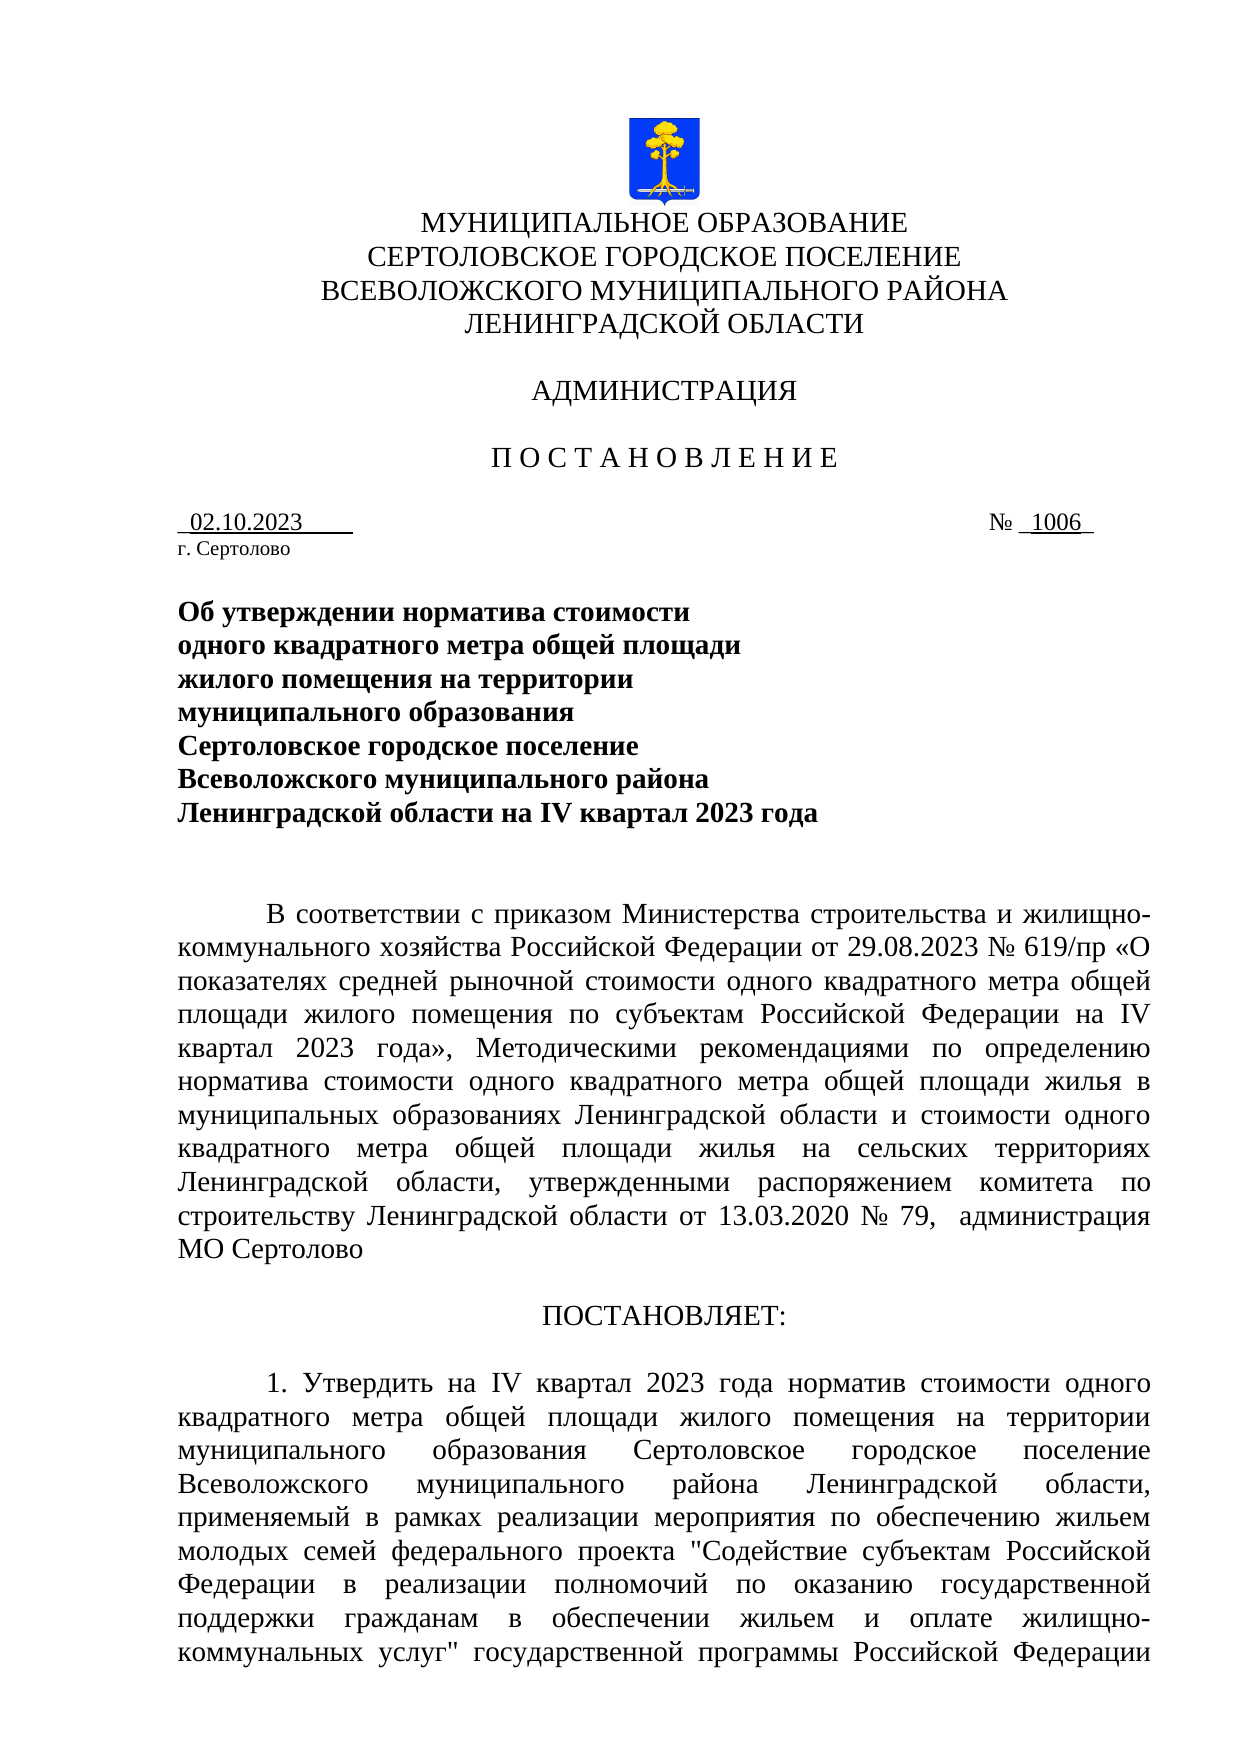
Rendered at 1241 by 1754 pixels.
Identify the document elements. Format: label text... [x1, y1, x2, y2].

text Сертоловское городское поселение [177, 728, 1152, 762]
text СЕРТОЛОВСКОЕ ГОРОДСКОЕ ПОСЕЛЕНИЕ [177, 239, 1152, 273]
text МУНИЦИПАЛЬНОЕ ОБРАЗОВАНИЕ [177, 206, 1152, 239]
text муниципального образования [177, 694, 1152, 728]
text В соответствии с приказом Министерства строительства и жилищно-коммунального хозяйства Российской Федерации от 29.08.2023 № 619/пр «О показателях средней рыночной стоимости одного квадратного метра общей площади жилого помещения по субъектам Российской Федерации на IV квартал 2023 года», Методическими рекомендациями по определению норматива стоимости одного квадратного метра общей площади жилья в муниципальных образованиях Ленинградской области и стоимости одного квадратного метра общей площади жилья на сельских территориях Ленинградской области, утвержденными распоряжением комитета по строительству Ленинградской области от 13.03.2020 № 79, администрация МО Сертолово [177, 896, 1152, 1265]
text одного квадратного метра общей площади [177, 627, 1152, 661]
text Об утверждении норматива стоимости [177, 594, 1152, 627]
text Всеволожского муниципального района [177, 762, 1152, 795]
text ПОСТАНОВЛЯЕТ: [177, 1298, 1152, 1332]
text жилого помещения на территории [177, 661, 1152, 694]
picture [629, 118, 700, 206]
text П О С Т А Н О В Л Е Н И Е [177, 440, 1152, 474]
text ВСЕВОЛОЖСКОГО МУНИЦИПАЛЬНОГО РАЙОНА [177, 273, 1152, 306]
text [177, 1365, 1152, 1667]
text _02.10.2023____ № _1006_ [177, 507, 1152, 536]
text г. Сертолово [177, 536, 1152, 560]
text Ленинградской области на IV квартал 2023 года [177, 795, 1152, 829]
text ЛЕНИНГРАДСКОЙ ОБЛАСТИ [177, 306, 1152, 340]
text АДМИНИСТРАЦИЯ [177, 373, 1152, 407]
